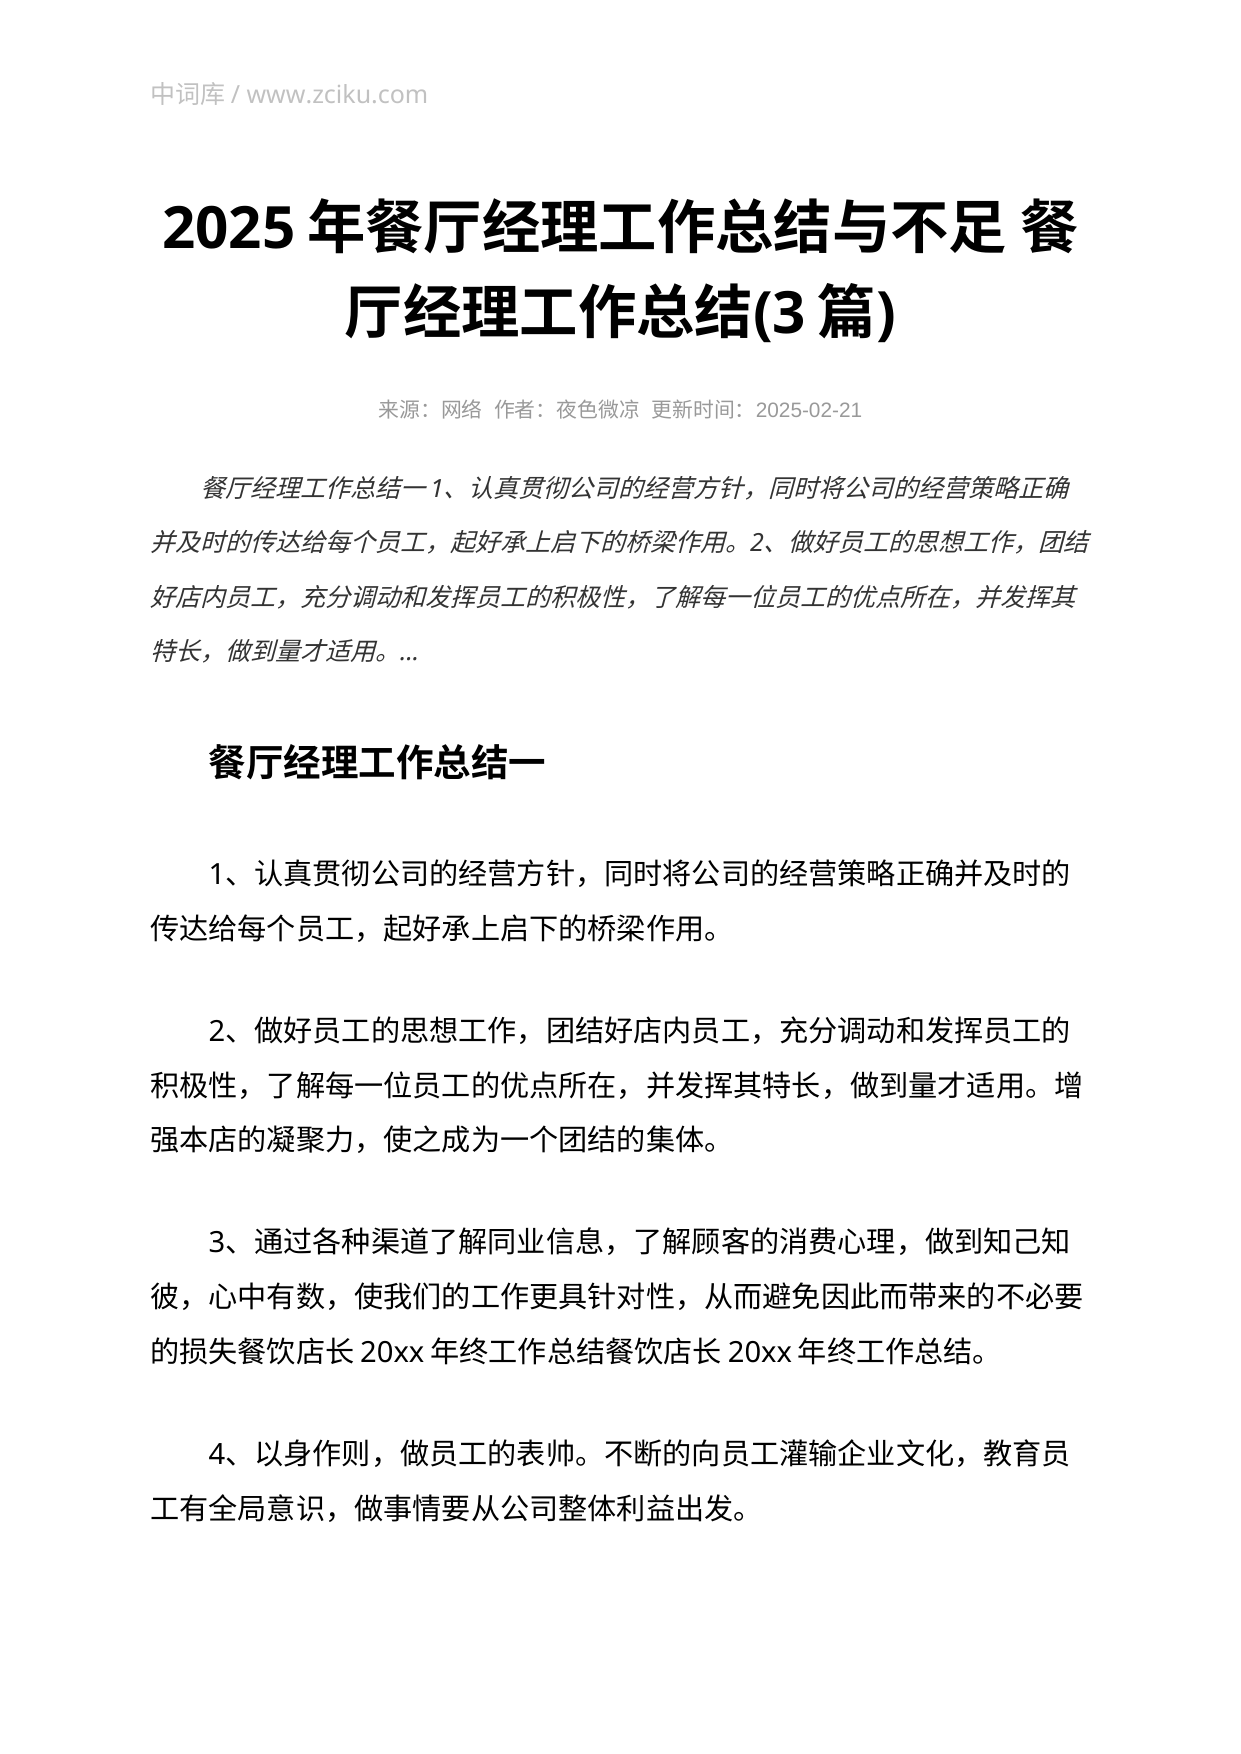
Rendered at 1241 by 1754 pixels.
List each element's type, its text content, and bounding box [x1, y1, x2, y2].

text 来源：网络 作者：夜色微凉 更新时间：2025-02-21 [150, 398, 1090, 422]
text 1、认真贯彻公司的经营方针，同时将公司的经营策略正确并及时的传达给每个员工，起好承上启下的桥梁作用。 [150, 850, 1090, 948]
text 4、以身作则，做员工的表帅。不断的向员工灌输企业文化，教育员工有全局意识，做事情要从公司整体利益出发。 [150, 1431, 1090, 1528]
text 餐厅经理工作总结一 [150, 733, 1090, 787]
subtitle 2025年餐厅经理工作总结与不足 餐厅经理工作总结(3篇) [150, 181, 1090, 351]
text 2、做好员工的思想工作，团结好店内员工，充分调动和发挥员工的积极性，了解每一位员工的优点所在，并发挥其特长，做到量才适用。增强本店的凝聚力，使之成为一个团结的集体。 [150, 1007, 1090, 1159]
text 餐厅经理工作总结一1、认真贯彻公司的经营方针，同时将公司的经营策略正确并及时的传达给每个员工，起好承上启下的桥梁作用。2、做好员工的思想工作，团结好店内员工，充分调动和发挥员工的积极性，了解每一位员工的优点所在，并发挥其特长，做到量才适用。... [150, 468, 1090, 668]
text 3、通过各种渠道了解同业信息，了解顾客的消费心理，做到知己知彼，心中有数，使我们的工作更具针对性，从而避免因此而带来的不必要的损失餐饮店长20xx年终工作总结餐饮店长20xx年终工作总结。 [150, 1219, 1090, 1371]
